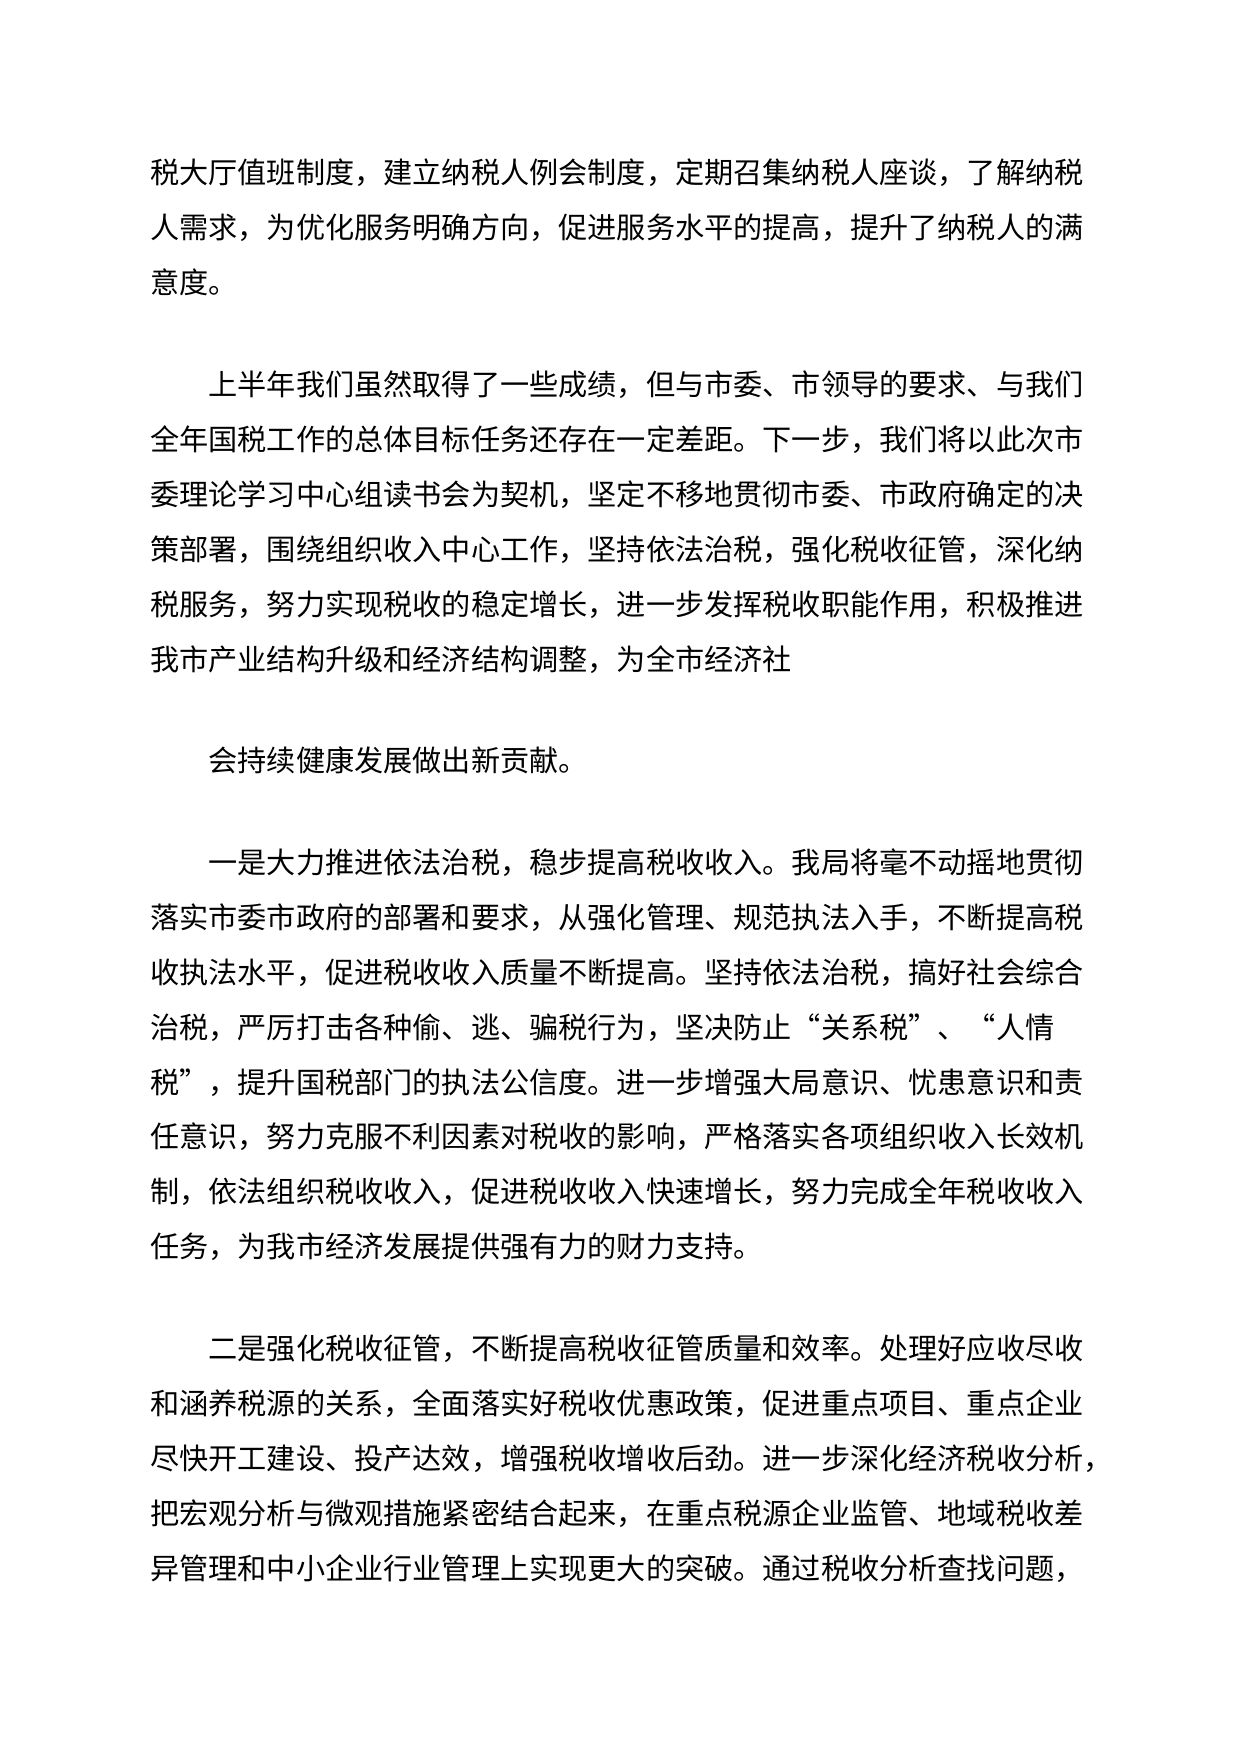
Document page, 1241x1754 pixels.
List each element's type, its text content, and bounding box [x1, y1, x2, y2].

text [150, 150, 1090, 302]
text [150, 1326, 1090, 1587]
text 会持续健康发展做出新贡献。 [150, 738, 1090, 780]
text 一是大力推进依法治税，稳步提高税收收入。我局将毫不动摇地贯彻落实市委市政府的部署和要求，从强化管理、规范执法入手，不断提高税收执法水平，促进税收收入质量不断提高。坚持依法治税，搞好社会综合治税，严厉打击各种偷、逃、骗税行为，坚决防止“关系税”、“人情税”，提升国税部门的执法公信度。进一步增强大局意识、忧患意识和责任意识，努力克服不利因素对税收的影响，严格落实各项组织收入长效机制，依法组织税收收入，促进税收收入快速增长，努力完成全年税收收入任务，为我市经济发展提供强有力的财力支持。 [150, 839, 1090, 1266]
text 上半年我们虽然取得了一些成绩，但与市委、市领导的要求、与我们全年国税工作的总体目标任务还存在一定差距。下一步，我们将以此次市委理论学习中心组读书会为契机，坚定不移地贯彻市委、市政府确定的决策部署，围绕组织收入中心工作，坚持依法治税，强化税收征管，深化纳税服务，努力实现税收的稳定增长，进一步发挥税收职能作用，积极推进我市产业结构升级和经济结构调整，为全市经济社 [150, 362, 1090, 678]
